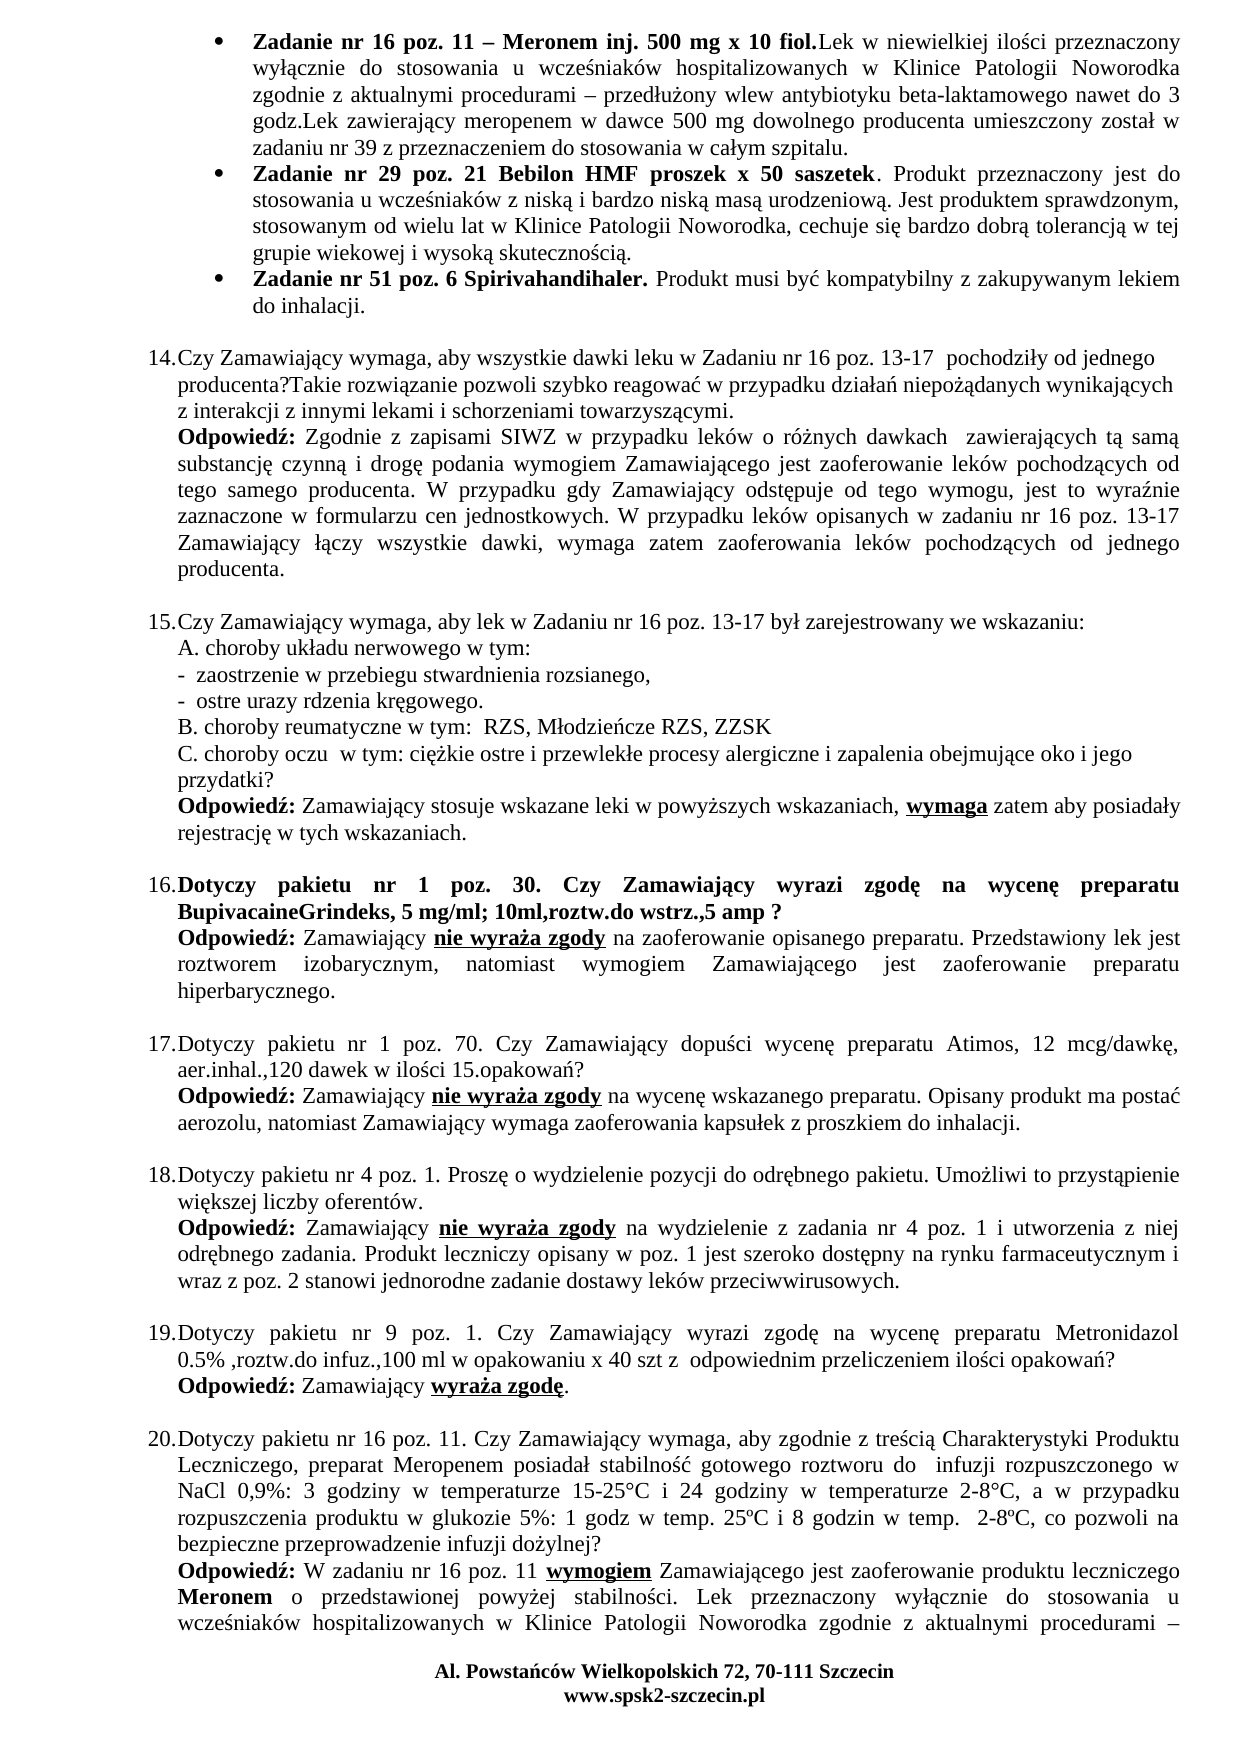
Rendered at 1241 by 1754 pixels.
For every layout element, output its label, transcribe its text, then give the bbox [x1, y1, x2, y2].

text Odpowiedź: Zgodnie z zapisami SIWZ w przypadku leków o różnych dawkach zawierających tą samą substancję czynną i drogę podania wymogiem Zamawiającego jest zaoferowanie leków pochodzących od tego samego producenta. W przypadku gdy Zamawiający odstępuje od tego wymogu, jest to wyraźnie zaznaczone w formularzu cen jednostkowych. W przypadku leków opisanych w zadaniu nr 16 poz. 13-17 Zamawiający łączy wszystkie dawki, wymaga zatem zaoferowania leków pochodzących od jednego producenta. [177, 423, 1181, 582]
list Dotyczy pakietu nr 4 poz. 1. Proszę o wydzielenie pozycji do odrębnego pakietu. Umożliwi to przystąpienie większej liczby oferentów. [148, 1161, 1181, 1214]
list Czy Zamawiający wymaga, aby wszystkie dawki leku w Zadaniu nr 16 poz. 13-17 pochodziły od jednego producenta?Takie rozwiązanie pozwoli szybko reagować w przypadku działań niepożądanych wynikających z interakcji z innymi lekami i schorzeniami towarzyszącymi. [148, 344, 1181, 423]
list Dotyczy pakietu nr 1 poz. 70. Czy Zamawiający dopuści wycenę preparatu Atimos, 12 mcg/dawkę, aer.inhal.,120 dawek w ilości 15.opakowań? [148, 1029, 1181, 1082]
text Odpowiedź: Zamawiający wyraża zgodę. [148, 1372, 1181, 1398]
list Czy Zamawiający wymaga, aby lek w Zadaniu nr 16 poz. 13-17 był zarejestrowany we wskazaniu: A. choroby układu nerwowego w tym: - zaostrzenie w przebiegu stwardnienia rozsianego, - ostre urazy rdzenia kręgowego. B. choroby reumatyczne w tym: RZS, Młodzieńcze RZS, ZZSK C. choroby oczu w tym: ciężkie ostre i przewlekłe procesy alergiczne i zapalenia obejmujące oko i jego przydatki? [148, 608, 1181, 792]
list Zadanie nr 51 poz. 6 Spirivahandihaler. Produkt musi być kompatybilny z zakupywanym lekiem do inhalacji. [215, 265, 1181, 318]
list Zadanie nr 29 poz. 21 Bebilon HMF proszek x 50 saszetek. Produkt przeznaczony jest do stosowania u wcześniaków z niską i bardzo niską masą urodzeniową. Jest produktem sprawdzonym, stosowanym od wielu lat w Klinice Patologii Noworodka, cechuje się bardzo dobrą tolerancją w tej grupie wiekowej i wysoką skutecznością. [215, 160, 1181, 265]
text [177, 1557, 1181, 1636]
text Odpowiedź: Zamawiający nie wyraża zgody na wycenę wskazanego preparatu. Opisany produkt ma postać aerozolu, natomiast Zamawiający wymaga zaoferowania kapsułek z proszkiem do inhalacji. [177, 1082, 1181, 1135]
text Odpowiedź: Zamawiający stosuje wskazane leki w powyższych wskazaniach, wymaga zatem aby posiadały rejestrację w tych wskazaniach. [177, 792, 1181, 845]
list Dotyczy pakietu nr 9 poz. 1. Czy Zamawiający wyrazi zgodę na wycenę preparatu Metronidazol 0.5% ,roztw.do infuz.,100 ml w opakowaniu x 40 szt z odpowiednim przeliczeniem ilości opakowań? [148, 1319, 1181, 1372]
list Dotyczy pakietu nr 1 poz. 30. Czy Zamawiający wyrazi zgodę na wycenę preparatu BupivacaineGrindeks, 5 mg/ml; 10ml,roztw.do wstrz.,5 amp ? [148, 871, 1181, 924]
text Odpowiedź: Zamawiający nie wyraża zgody na zaoferowanie opisanego preparatu. Przedstawiony lek jest roztworem izobarycznym, natomiast wymogiem Zamawiającego jest zaoferowanie preparatu hiperbarycznego. [177, 924, 1181, 1003]
list Dotyczy pakietu nr 16 poz. 11. Czy Zamawiający wymaga, aby zgodnie z treścią Charakterystyki Produktu Leczniczego, preparat Meropenem posiadał stabilność gotowego roztworu do infuzji rozpuszczonego w NaCl 0,9%: 3 godziny w temperaturze 15-25°C i 24 godziny w temperaturze 2-8°C, a w przypadku rozpuszczenia produktu w glukozie 5%: 1 godz w temp. 25ºC i 8 godzin w temp. 2-8ºC, co pozwoli na bezpieczne przeprowadzenie infuzji dożylnej? [148, 1425, 1181, 1557]
list Zadanie nr 16 poz. 11 – Meronem inj. 500 mg x 10 fiol.Lek w niewielkiej ilości przeznaczony wyłącznie do stosowania u wcześniaków hospitalizowanych w Klinice Patologii Noworodka zgodnie z aktualnymi procedurami – przedłużony wlew antybiotyku beta-laktamowego nawet do 3 godz.Lek zawierający meropenem w dawce 500 mg dowolnego producenta umieszczony został w zadaniu nr 39 z przeznaczeniem do stosowania w całym szpitalu. [215, 28, 1181, 160]
text Odpowiedź: Zamawiający nie wyraża zgody na wydzielenie z zadania nr 4 poz. 1 i utworzenia z niej odrębnego zadania. Produkt leczniczy opisany w poz. 1 jest szeroko dostępny na rynku farmaceutycznym i wraz z poz. 2 stanowi jednorodne zadanie dostawy leków przeciwwirusowych. [177, 1214, 1181, 1293]
